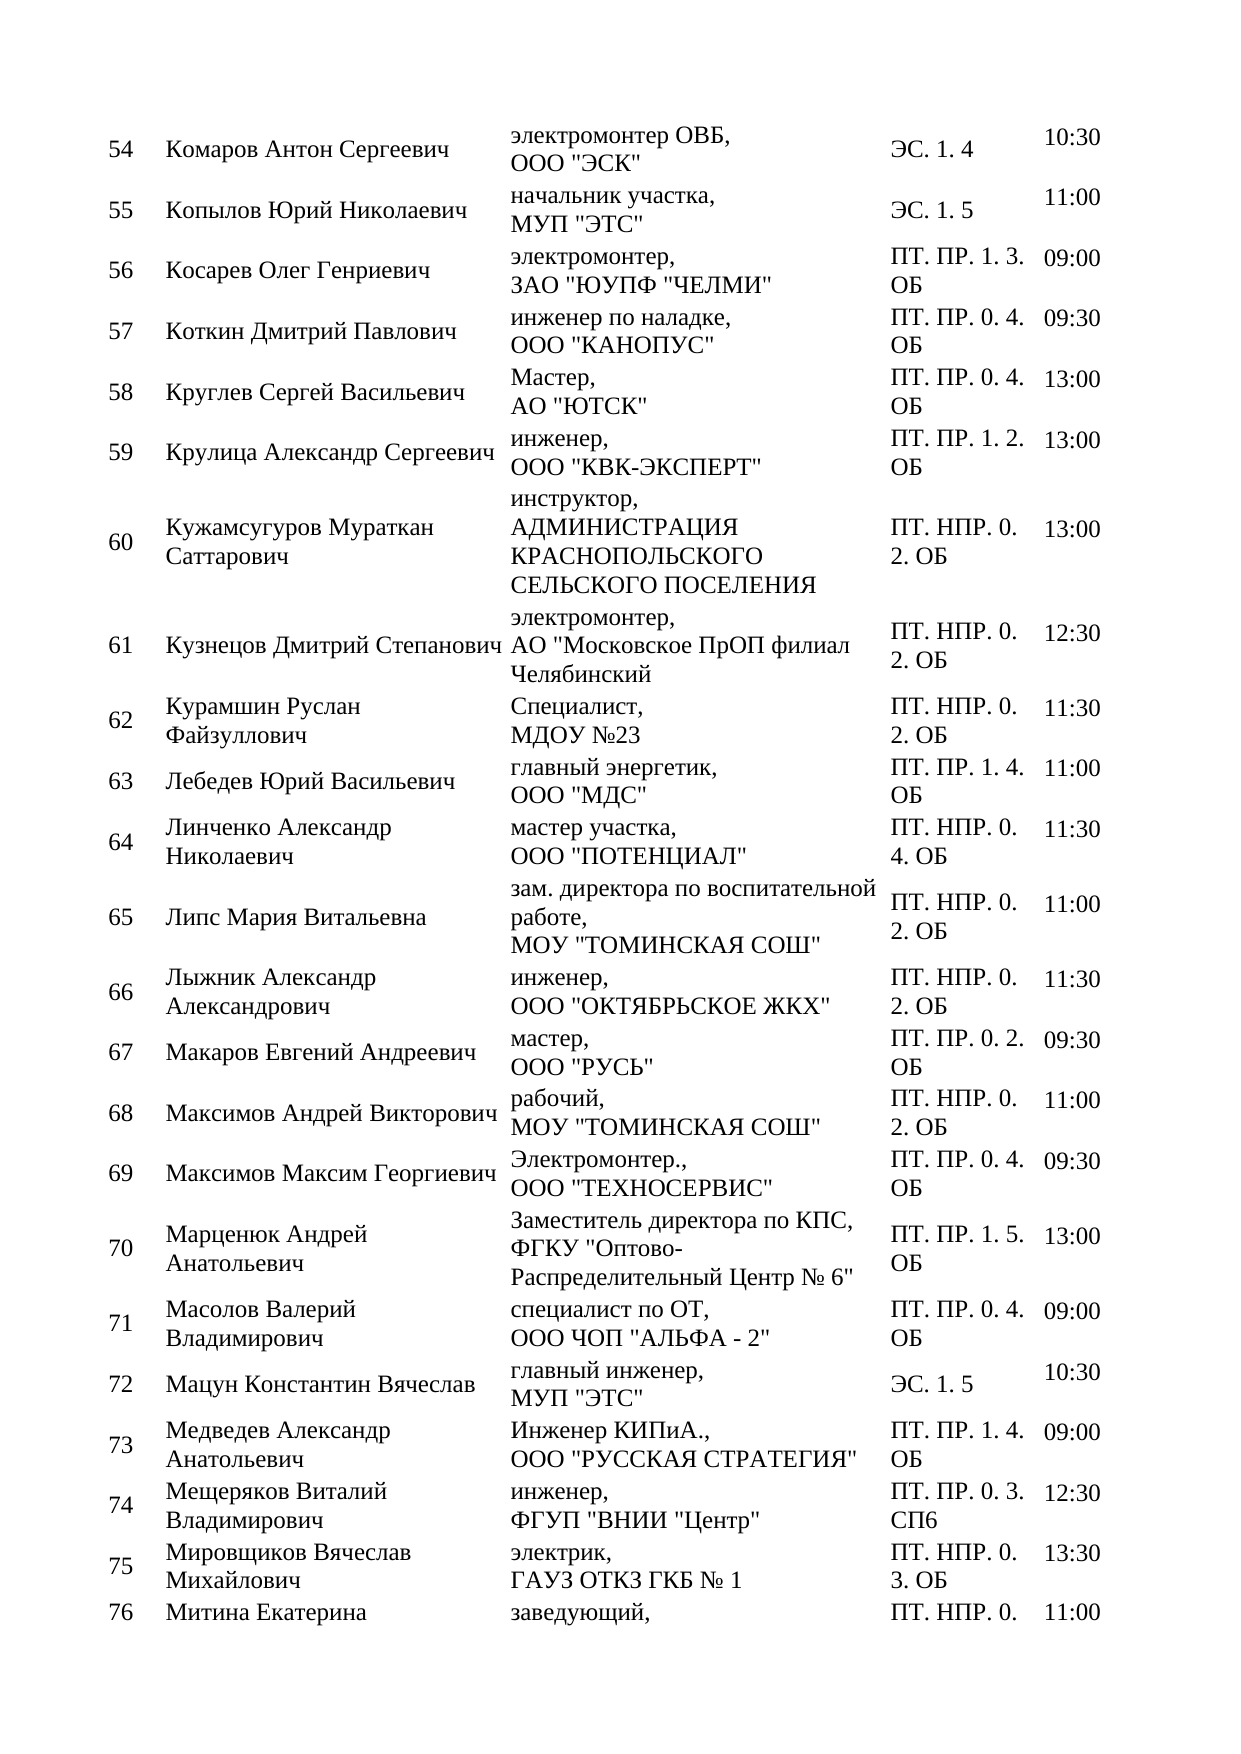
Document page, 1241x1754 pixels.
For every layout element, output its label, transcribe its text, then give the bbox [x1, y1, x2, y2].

table_cell Копылов Юрий Николаевич [164, 179, 509, 239]
table_cell зам. директора по воспитательной работе, МОУ "ТОМИНСКАЯ СОШ" [509, 871, 889, 961]
table_cell 73 [106, 1414, 164, 1474]
table_cell электромонтер ОВБ, ООО "ЭСК" [509, 118, 889, 179]
table_cell 72 [106, 1353, 164, 1414]
table_cell ПТ. ПР. 1. 2. ОБ [889, 421, 1042, 482]
table_cell 76 [106, 1596, 164, 1627]
table_cell 55 [106, 179, 164, 239]
table_cell 09:00 [1042, 1414, 1170, 1474]
table_cell 12:30 [1042, 600, 1170, 689]
table_cell Максимов Андрей Викторович [164, 1082, 509, 1142]
table_cell Электромонтер., ООО "ТЕХНОСЕРВИС" [509, 1143, 889, 1203]
table_cell 10:30 [1042, 1353, 1170, 1414]
table_cell рабочий, МОУ "ТОМИНСКАЯ СОШ" [509, 1082, 889, 1142]
table_cell 67 [106, 1021, 164, 1082]
table_cell 65 [106, 871, 164, 961]
table_cell инженер, ООО "КВК-ЭКСПЕРТ" [509, 421, 889, 482]
table_cell Лыжник Александр Александрович [164, 961, 509, 1021]
table_cell Мировщиков Вячеслав Михайлович [164, 1535, 509, 1596]
table_cell Специалист, МДОУ №23 [509, 689, 889, 750]
table_cell ПТ. НПР. 0. 2. ОБ [889, 482, 1042, 600]
table_cell Кужамсугуров Мураткан Саттарович [164, 482, 509, 600]
table_cell ПТ. ПР. 0. 4. ОБ [889, 361, 1042, 421]
table_cell Макаров Евгений Андреевич [164, 1021, 509, 1082]
table_cell 11:00 [1042, 1082, 1170, 1142]
table_cell ПТ. НПР. 0. 2. ОБ [889, 961, 1042, 1021]
table_cell ПТ. НПР. 0. 2. ОБ [889, 871, 1042, 961]
table_cell Инженер КИПиА., ООО "РУССКАЯ СТРАТЕГИЯ" [509, 1414, 889, 1474]
table_cell 56 [106, 239, 164, 300]
table_cell 13:30 [1042, 1535, 1170, 1596]
table_cell Крулица Александр Сергеевич [164, 421, 509, 482]
table_cell специалист по ОТ, ООО ЧОП "АЛЬФА - 2" [509, 1293, 889, 1353]
table_cell Курамшин Руслан Файзуллович [164, 689, 509, 750]
table_cell 64 [106, 811, 164, 871]
table_cell главный инженер, МУП "ЭТС" [509, 1353, 889, 1414]
table_cell мастер участка, ООО "ПОТЕНЦИАЛ" [509, 811, 889, 871]
table_cell инженер, ФГУП "ВНИИ "Центр" [509, 1474, 889, 1535]
table_cell 09:30 [1042, 1143, 1170, 1203]
table_cell ЭС. 1. 5 [889, 1353, 1042, 1414]
table_cell 11:00 [1042, 179, 1170, 239]
table_cell 75 [106, 1535, 164, 1596]
table_cell Кузнецов Дмитрий Степанович [164, 600, 509, 689]
table_cell 11:30 [1042, 689, 1170, 750]
table_cell 13:00 [1042, 482, 1170, 600]
table_cell Заместитель директора по КПС, ФГКУ "Оптово-Распределительный Центр № 6" [509, 1203, 889, 1292]
table_cell Коткин Дмитрий Павлович [164, 300, 509, 361]
table_cell ПТ. НПР. 0. 3. ОБ [889, 1535, 1042, 1596]
table_cell ЭС. 1. 5 [889, 179, 1042, 239]
table_cell 09:00 [1042, 239, 1170, 300]
table_cell ПТ. НПР. 0. 2. ОБ [889, 600, 1042, 689]
table_cell 13:00 [1042, 361, 1170, 421]
table_cell 66 [106, 961, 164, 1021]
table_cell ЭС. 1. 4 [889, 118, 1042, 179]
table_cell ПТ. ПР. 0. 3. СП6 [889, 1474, 1042, 1535]
table_cell электрик, ГАУЗ ОТКЗ ГКБ № 1 [509, 1535, 889, 1596]
table_cell Липс Мария Витальевна [164, 871, 509, 961]
table_cell 11:00 [1042, 750, 1170, 811]
table_cell Комаров Антон Сергеевич [164, 118, 509, 179]
table_cell мастер, ООО "РУСЬ" [509, 1021, 889, 1082]
table_cell 13:00 [1042, 421, 1170, 482]
table_cell ПТ. ПР. 0. 4. ОБ [889, 300, 1042, 361]
table_cell Мещеряков Виталий Владимирович [164, 1474, 509, 1535]
table_cell ПТ. ПР. 0. 2. ОБ [889, 1021, 1042, 1082]
table_cell 69 [106, 1143, 164, 1203]
table_cell электромонтер, АО "Московское ПрОП филиал Челябинский [509, 600, 889, 689]
table_cell 09:30 [1042, 1021, 1170, 1082]
table_cell ПТ. ПР. 1. 4. ОБ [889, 1414, 1042, 1474]
table_cell Мацун Константин Вячеслав [164, 1353, 509, 1414]
table_cell 58 [106, 361, 164, 421]
table_cell 71 [106, 1293, 164, 1353]
table_cell Круглев Сергей Васильевич [164, 361, 509, 421]
table_cell Марценюк Андрей Анатольевич [164, 1203, 509, 1292]
table_cell 54 [106, 118, 164, 179]
table_cell 11:00 [1042, 871, 1170, 961]
table_cell 74 [106, 1474, 164, 1535]
table_cell 13:00 [1042, 1203, 1170, 1292]
table_cell 11:30 [1042, 961, 1170, 1021]
table_cell 68 [106, 1082, 164, 1142]
table_cell ПТ. НПР. 0. 2. ОБ [889, 689, 1042, 750]
table_cell ПТ. ПР. 0. 4. ОБ [889, 1143, 1042, 1203]
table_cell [509, 1596, 889, 1627]
table_cell ПТ. ПР. 1. 4. ОБ [889, 750, 1042, 811]
table_cell инженер, ООО "ОКТЯБРЬСКОЕ ЖКХ" [509, 961, 889, 1021]
table_cell 70 [106, 1203, 164, 1292]
table_cell Линченко Александр Николаевич [164, 811, 509, 871]
table_cell 62 [106, 689, 164, 750]
table_cell 59 [106, 421, 164, 482]
table_cell инструктор, АДМИНИСТРАЦИЯ КРАСНОПОЛЬСКОГО СЕЛЬСКОГО ПОСЕЛЕНИЯ [509, 482, 889, 600]
table_cell 09:00 [1042, 1293, 1170, 1353]
table_cell главный энергетик, ООО "МДС" [509, 750, 889, 811]
table_cell ПТ. ПР. 0. 4. ОБ [889, 1293, 1042, 1353]
table_cell инженер по наладке, ООО "КАНОПУС" [509, 300, 889, 361]
table_cell ПТ. ПР. 1. 3. ОБ [889, 239, 1042, 300]
table_cell ПТ. НПР. 0. 2. ОБ [889, 1082, 1042, 1142]
table_cell 11:30 [1042, 811, 1170, 871]
table_cell 11:00 [1042, 1596, 1170, 1627]
table_cell электромонтер, ЗАО "ЮУПФ "ЧЕЛМИ" [509, 239, 889, 300]
table_cell ПТ. НПР. 0. 2. ОБ [889, 1596, 1042, 1627]
table_cell ПТ. НПР. 0. 4. ОБ [889, 811, 1042, 871]
table_cell 61 [106, 600, 164, 689]
table_cell Косарев Олег Генриевич [164, 239, 509, 300]
table_cell 57 [106, 300, 164, 361]
table_cell ПТ. ПР. 1. 5. ОБ [889, 1203, 1042, 1292]
table_cell 12:30 [1042, 1474, 1170, 1535]
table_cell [164, 1596, 509, 1627]
table_cell Максимов Максим Георгиевич [164, 1143, 509, 1203]
table_cell 10:30 [1042, 118, 1170, 179]
table_cell Лебедев Юрий Васильевич [164, 750, 509, 811]
table_cell 09:30 [1042, 300, 1170, 361]
table_cell 60 [106, 482, 164, 600]
table_cell Масолов Валерий Владимирович [164, 1293, 509, 1353]
table_cell 63 [106, 750, 164, 811]
table_cell Мастер, АО "ЮТСК" [509, 361, 889, 421]
table_cell начальник участка, МУП "ЭТС" [509, 179, 889, 239]
table_cell Медведев Александр Анатольевич [164, 1414, 509, 1474]
